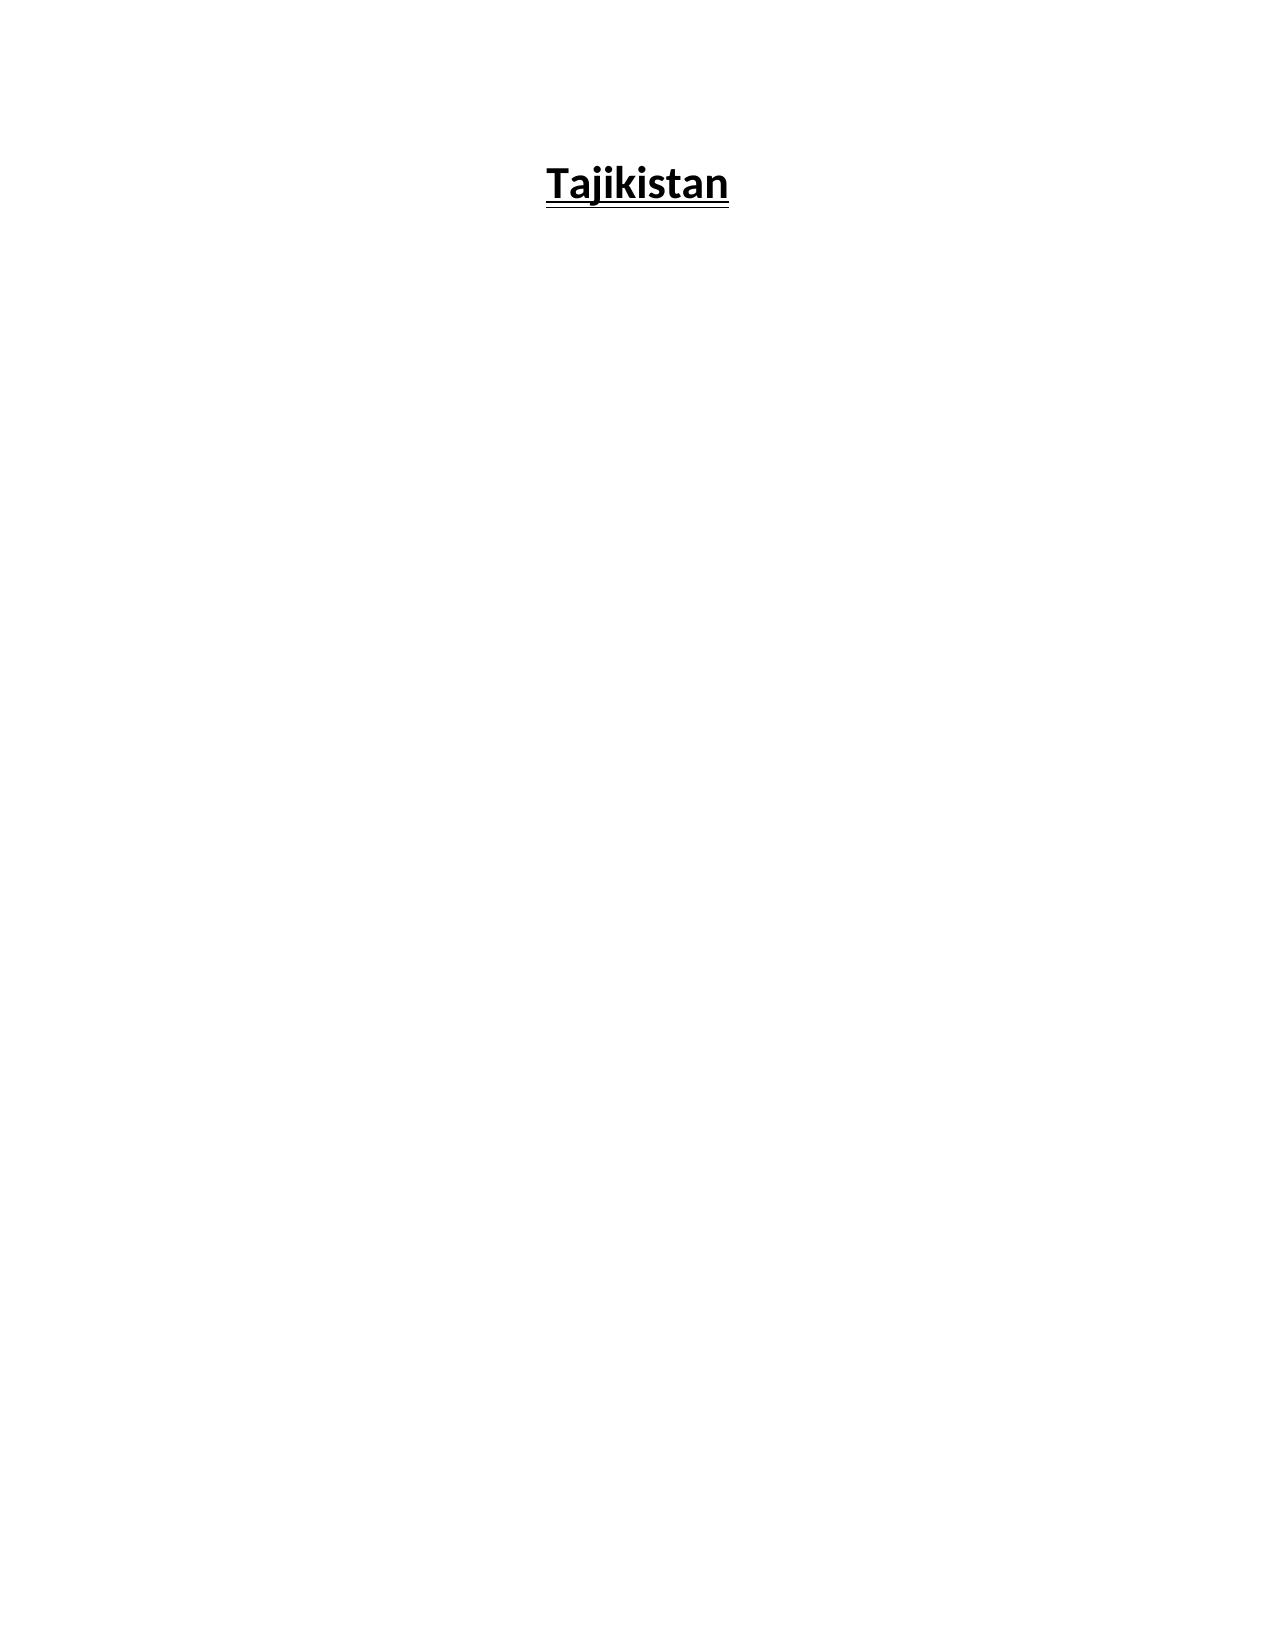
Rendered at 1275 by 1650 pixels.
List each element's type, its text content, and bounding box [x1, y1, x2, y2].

subtitle Tajikistan [150, 154, 1125, 210]
